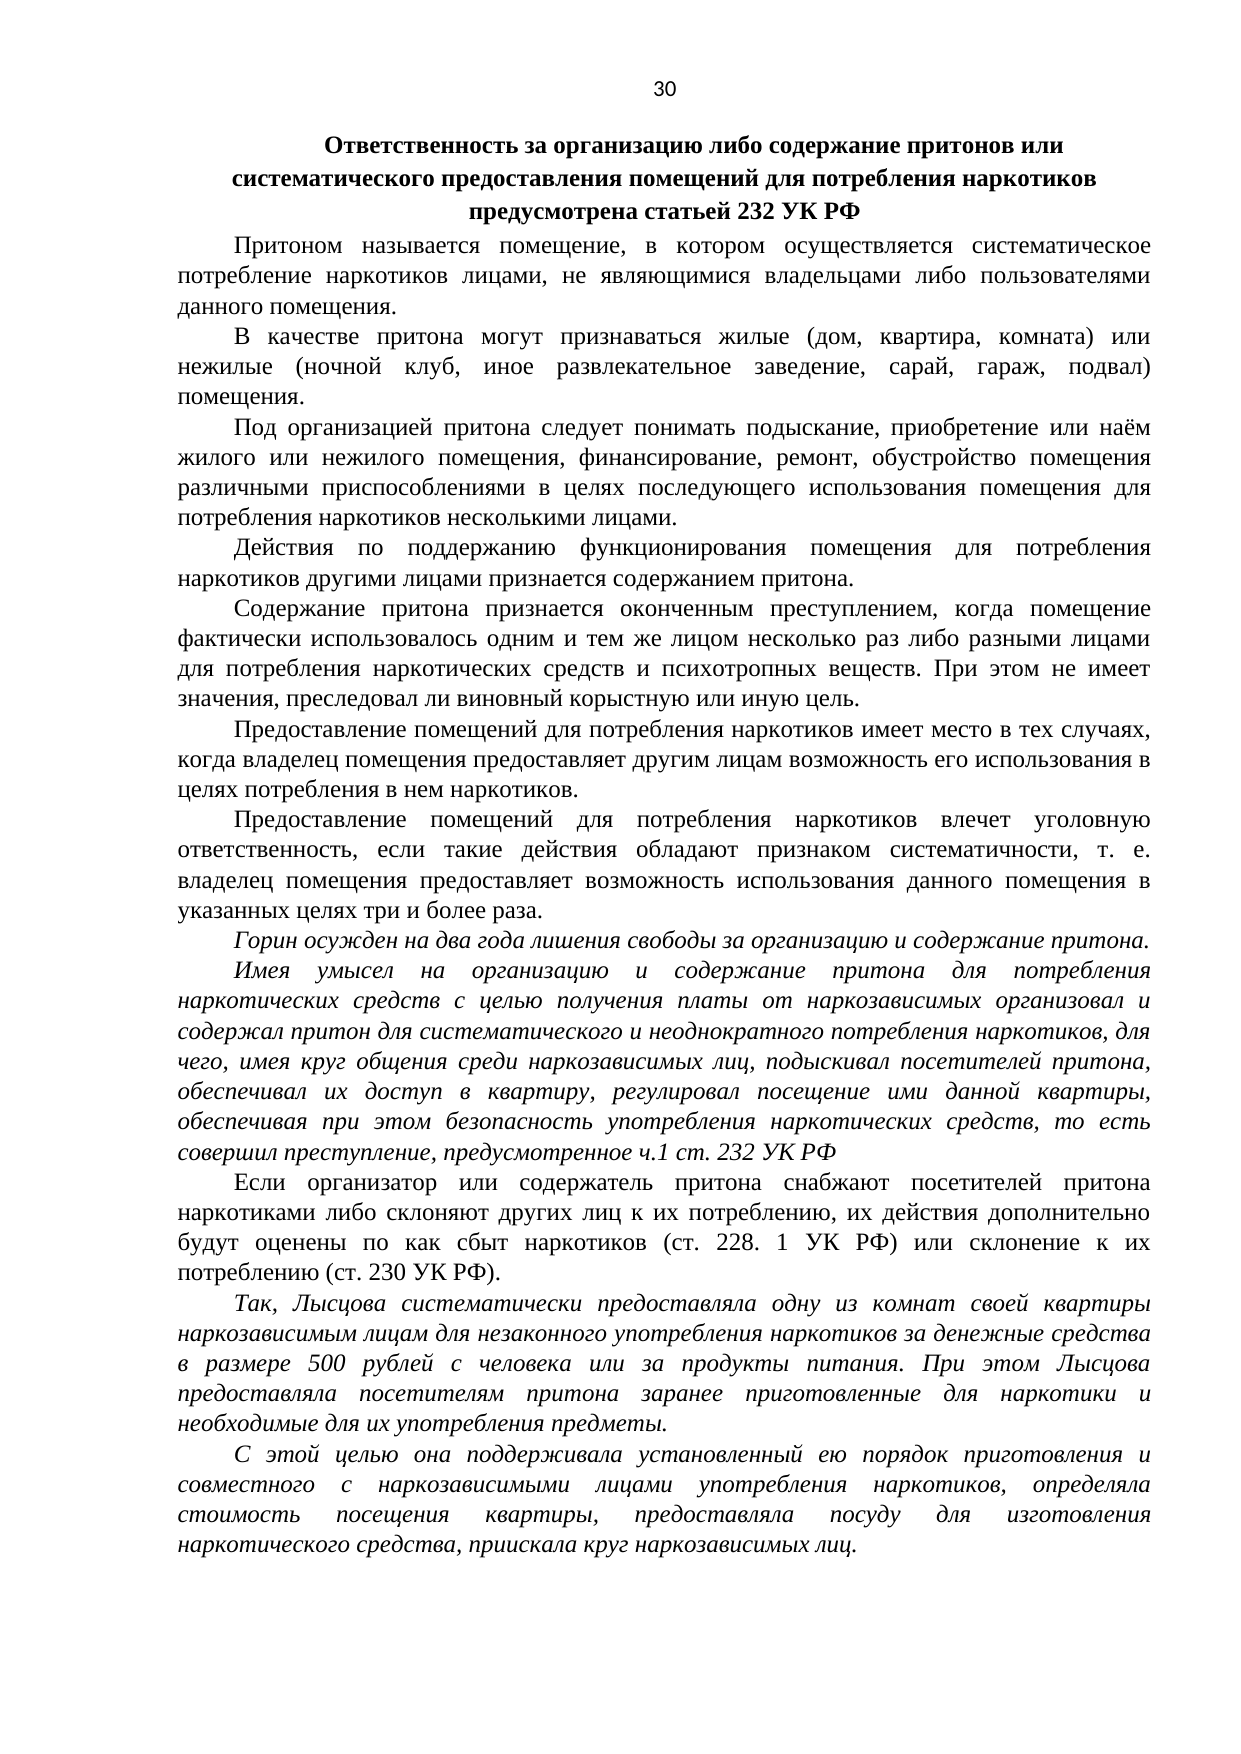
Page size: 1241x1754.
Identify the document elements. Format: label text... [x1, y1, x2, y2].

text С этой целью она поддерживала установленный ею порядок приготовления и совместного с наркозависимыми лицами употребления наркотиков, определяла стоимость посещения квартиры, предоставляла посуду для изготовления наркотического средства, приискала круг наркозависимых лиц. [177, 1437, 1152, 1558]
text Предоставление помещений для потребления наркотиков влечет уголовную ответственность, если такие действия обладают признаком систематичности, т. е. владелец помещения предоставляет возможность использования данного помещения в указанных целях три и более раза. [177, 803, 1152, 924]
text Содержание притона признается оконченным преступлением, когда помещение фактически использовалось одним и тем же лицом несколько раз либо разными лицами для потребления наркотических средств и психотропных веществ. При этом не имеет значения, преследовал ли виновный корыстную или иную цель. [177, 591, 1152, 712]
text Если организатор или содержатель притона снабжают посетителей притона наркотиками либо склоняют других лиц к их потреблению, их действия дополнительно будут оценены по как сбыт наркотиков (ст. 228. 1 УК РФ) или склонение к их потреблению (ст. 230 УК РФ). [177, 1165, 1152, 1286]
text Притоном называется помещение, в котором осуществляется систематическое потребление наркотиков лицами, не являющимися владельцами либо пользователями данного помещения. [177, 229, 1152, 319]
text Ответственность за организацию либо содержание притонов или систематического предоставления помещений для потребления наркотиков предусмотрена статьей 232 УК РФ [177, 130, 1152, 224]
text Так, Лысцова систематически предоставляла одну из комнат своей квартиры наркозависимым лицам для незаконного употребления наркотиков за денежные средства в размере 500 рублей с человека или за продукты питания. При этом Лысцова предоставляла посетителям притона заранее приготовленные для наркотики и необходимые для их употребления предметы. [177, 1286, 1152, 1437]
text Под организацией притона следует понимать подыскание, приобретение или наём жилого или нежилого помещения, финансирование, ремонт, обустройство помещения различными приспособлениями в целях последующего использования помещения для потребления наркотиков несколькими лицами. [177, 410, 1152, 531]
text Действия по поддержанию функционирования помещения для потребления наркотиков другими лицами признается содержанием притона. [177, 531, 1152, 591]
text Горин осужден на два года лишения свободы за организацию и содержание притона. [177, 924, 1152, 954]
text В качестве притона могут признаваться жилые (дом, квартира, комната) или нежилые (ночной клуб, иное развлекательное заведение, сарай, гараж, подвал) помещения. [177, 319, 1152, 410]
text Имея умысел на организацию и содержание притона для потребления наркотических средств с целью получения платы от наркозависимых организовал и содержал притон для систематического и неоднократного потребления наркотиков, для чего, имея круг общения среди наркозависимых лиц, подыскивал посетителей притона, обеспечивал их доступ в квартиру, регулировал посещение ими данной квартиры, обеспечивая при этом безопасность употребления наркотических средств, то есть совершил преступление, предусмотренное ч.1 ст. 232 УК РФ [177, 954, 1152, 1165]
text Предоставление помещений для потребления наркотиков имеет место в тех случаях, когда владелец помещения предоставляет другим лицам возможность его использования в целях потребления в нем наркотиков. [177, 712, 1152, 803]
